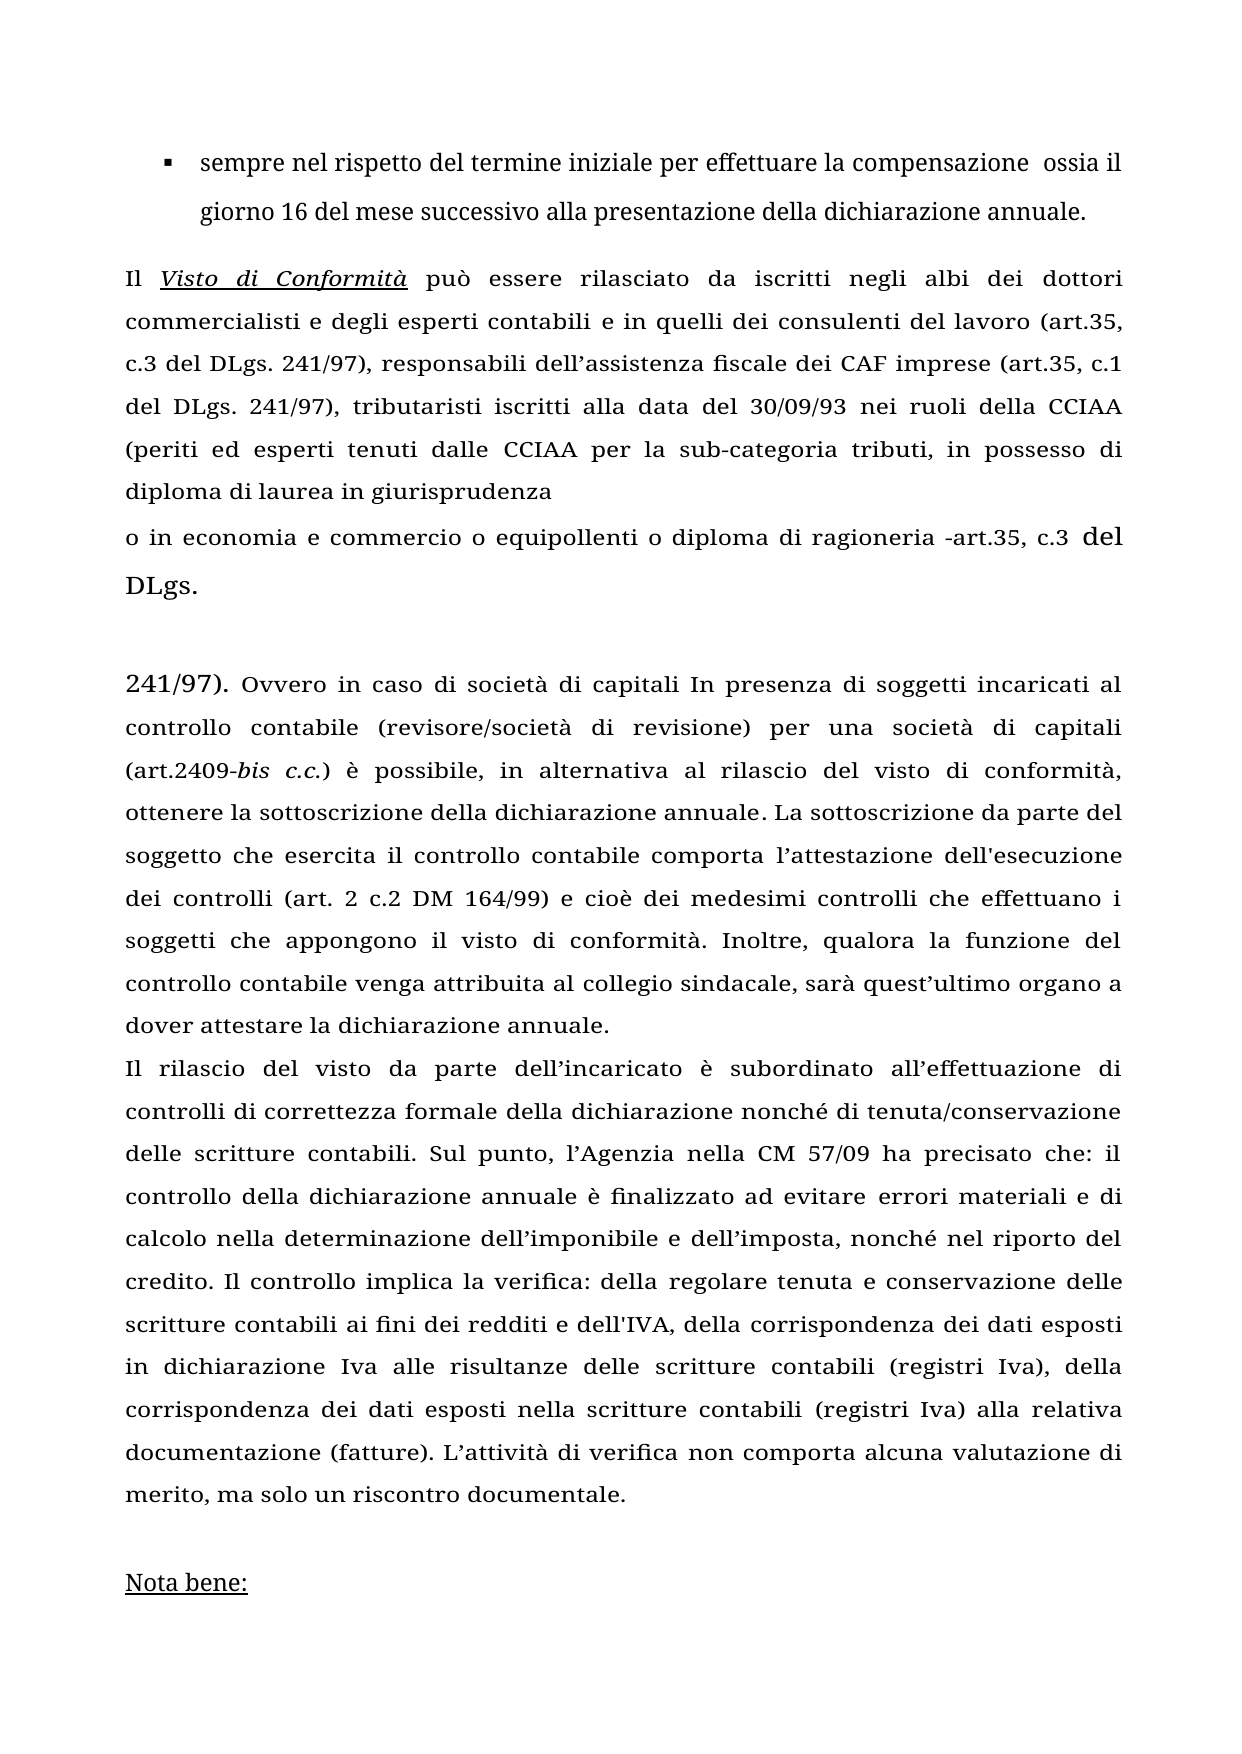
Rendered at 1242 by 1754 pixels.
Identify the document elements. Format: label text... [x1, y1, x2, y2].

text Nota bene: [125, 1565, 1123, 1598]
text Il Visto di Conformità può essere rilasciato da iscritti negli albi dei dottori commercialisti e degli esperti contabili e in quelli dei consulenti del lavoro (art.35, c.3 del DLgs. 241/97), responsabili dell’assistenza fiscale dei CAF imprese (art.35, c.1 del DLgs. 241/97), tributaristi iscritti alla data del 30/09/93 nei ruoli della CCIAA (periti ed esperti tenuti dalle CCIAA per la sub-categoria tributi, in possesso di diploma di laurea in giurisprudenza [125, 264, 1123, 506]
text o in economia e commercio o equipollenti o diploma di ragioneria -art.35, c.3 del DLgs. [125, 520, 1123, 601]
list sempre nel rispetto del termine iniziale per effettuare la compensazione ossia il giorno 16 del mese successivo alla presentazione della dichiarazione annuale. [162, 146, 1123, 227]
text 241/97). Ovvero in caso di società di capitali In presenza di soggetti incaricati al controllo contabile (revisore/società di revisione) per una società di capitali (art.2409-bis c.c.) è possibile, in alternativa al rilascio del visto di conformità, ottenere la sottoscrizione della dichiarazione annuale. La sottoscrizione da parte del soggetto che esercita il controllo contabile comporta l’attestazione dell'esecuzione dei controlli (art. 2 c.2 DM 164/99) e cioè dei medesimi controlli che effettuano i soggetti che appongono il visto di conformità. Inoltre, qualora la funzione del controllo contabile venga attribuita al collegio sindacale, sarà quest’ultimo organo a dover attestare la dichiarazione annuale. [125, 667, 1123, 1040]
text Il rilascio del visto da parte dell’incaricato è subordinato all’effettuazione di controlli di correttezza formale della dichiarazione nonché di tenuta/conservazione delle scritture contabili. Sul punto, l’Agenzia nella CM 57/09 ha precisato che: il controllo della dichiarazione annuale è finalizzato ad evitare errori materiali e di calcolo nella determinazione dell’imponibile e dell’imposta, nonché nel riporto del credito. Il controllo implica la verifica: della regolare tenuta e conservazione delle scritture contabili ai fini dei redditi e dell'IVA, della corrispondenza dei dati esposti in dichiarazione Iva alle risultanze delle scritture contabili (registri Iva), della corrispondenza dei dati esposti nella scritture contabili (registri Iva) alla relativa documentazione (fatture). L’attività di verifica non comporta alcuna valutazione di merito, ma solo un riscontro documentale. [125, 1054, 1123, 1509]
